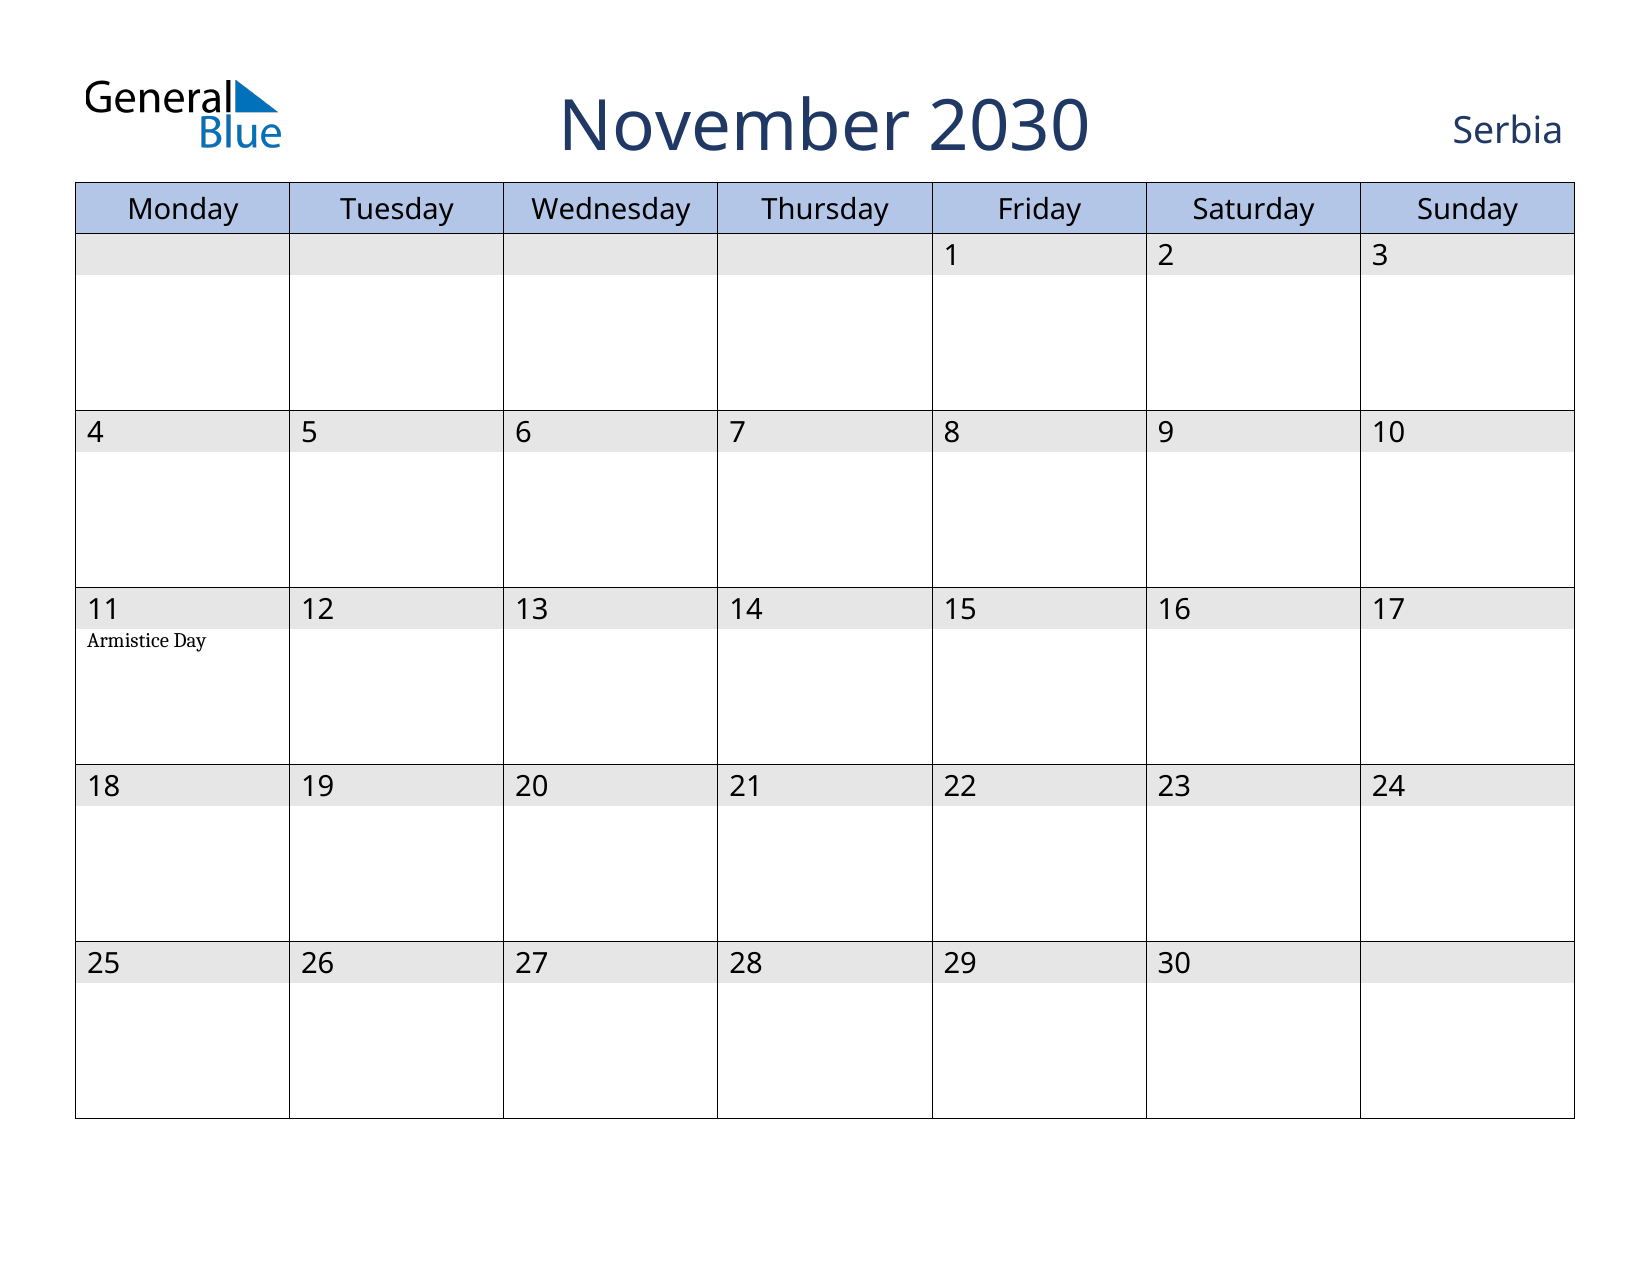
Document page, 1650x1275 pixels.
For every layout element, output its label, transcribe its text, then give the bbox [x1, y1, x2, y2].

table_cell Tuesday [290, 183, 503, 233]
table_cell 28 [718, 942, 932, 983]
table_cell Friday [933, 183, 1146, 233]
table_cell [76, 983, 289, 1118]
table_cell [933, 806, 1146, 941]
table_cell 4 [76, 411, 289, 452]
table_cell [1147, 983, 1360, 1118]
table_cell 17 [1361, 588, 1574, 629]
table_cell [718, 629, 932, 764]
table_cell Wednesday [504, 183, 717, 233]
table_cell 13 [504, 588, 717, 629]
table_cell 24 [1361, 765, 1574, 806]
table_header Serbia [1146, 75, 1574, 182]
table_cell [504, 275, 717, 410]
table_cell 7 [718, 411, 932, 452]
table_cell 15 [933, 588, 1146, 629]
table_cell [718, 452, 932, 587]
table_cell [504, 806, 717, 941]
table_cell [1361, 275, 1574, 410]
table_cell 30 [1147, 942, 1360, 983]
table_cell [718, 275, 932, 410]
table_cell [290, 629, 503, 764]
table_cell Armistice Day [76, 629, 289, 764]
table_cell [290, 234, 503, 275]
table_cell [1147, 275, 1360, 410]
table_cell [76, 275, 289, 410]
table_cell 10 [1361, 411, 1574, 452]
table_cell [1147, 806, 1360, 941]
table_cell [718, 983, 932, 1118]
table_cell [1361, 983, 1574, 1118]
table_cell 11 [76, 588, 289, 629]
table_cell Monday [76, 183, 289, 233]
table_header November 2030 [504, 75, 1146, 182]
table_cell 20 [504, 765, 717, 806]
table_cell 29 [933, 942, 1146, 983]
table_cell 18 [76, 765, 289, 806]
table_cell 14 [718, 588, 932, 629]
table_cell 16 [1147, 588, 1360, 629]
table_cell [1361, 942, 1574, 983]
table_cell [290, 806, 503, 941]
table_cell [290, 275, 503, 410]
table_cell [504, 452, 717, 587]
table_cell Thursday [718, 183, 932, 233]
table_cell 19 [290, 765, 503, 806]
picture [86, 80, 281, 148]
table_cell 9 [1147, 411, 1360, 452]
table_cell [718, 234, 932, 275]
table_cell [290, 452, 503, 587]
table_cell 27 [504, 942, 717, 983]
table_cell 26 [290, 942, 503, 983]
table_cell [504, 983, 717, 1118]
table_cell [76, 234, 289, 275]
table_cell [504, 234, 717, 275]
table_cell Saturday [1147, 183, 1360, 233]
table_cell [1147, 629, 1360, 764]
table_cell [1361, 452, 1574, 587]
table_cell [1361, 629, 1574, 764]
table_cell [76, 452, 289, 587]
table_cell [933, 275, 1146, 410]
table_cell [933, 983, 1146, 1118]
table_cell 5 [290, 411, 503, 452]
table_cell [1361, 806, 1574, 941]
table_cell 25 [76, 942, 289, 983]
table_cell [933, 629, 1146, 764]
table_cell Sunday [1361, 183, 1574, 233]
table_cell 21 [718, 765, 932, 806]
table_cell [718, 806, 932, 941]
table_cell 1 [933, 234, 1146, 275]
table_cell [290, 983, 503, 1118]
table_cell [933, 452, 1146, 587]
table_cell 12 [290, 588, 503, 629]
table_cell 8 [933, 411, 1146, 452]
table_cell 6 [504, 411, 717, 452]
table_cell 22 [933, 765, 1146, 806]
table_cell [1147, 452, 1360, 587]
table_cell 23 [1147, 765, 1360, 806]
table_cell 3 [1361, 234, 1574, 275]
table_cell [504, 629, 717, 764]
table_cell 2 [1147, 234, 1360, 275]
table_cell [76, 806, 289, 941]
table_header [76, 75, 503, 182]
